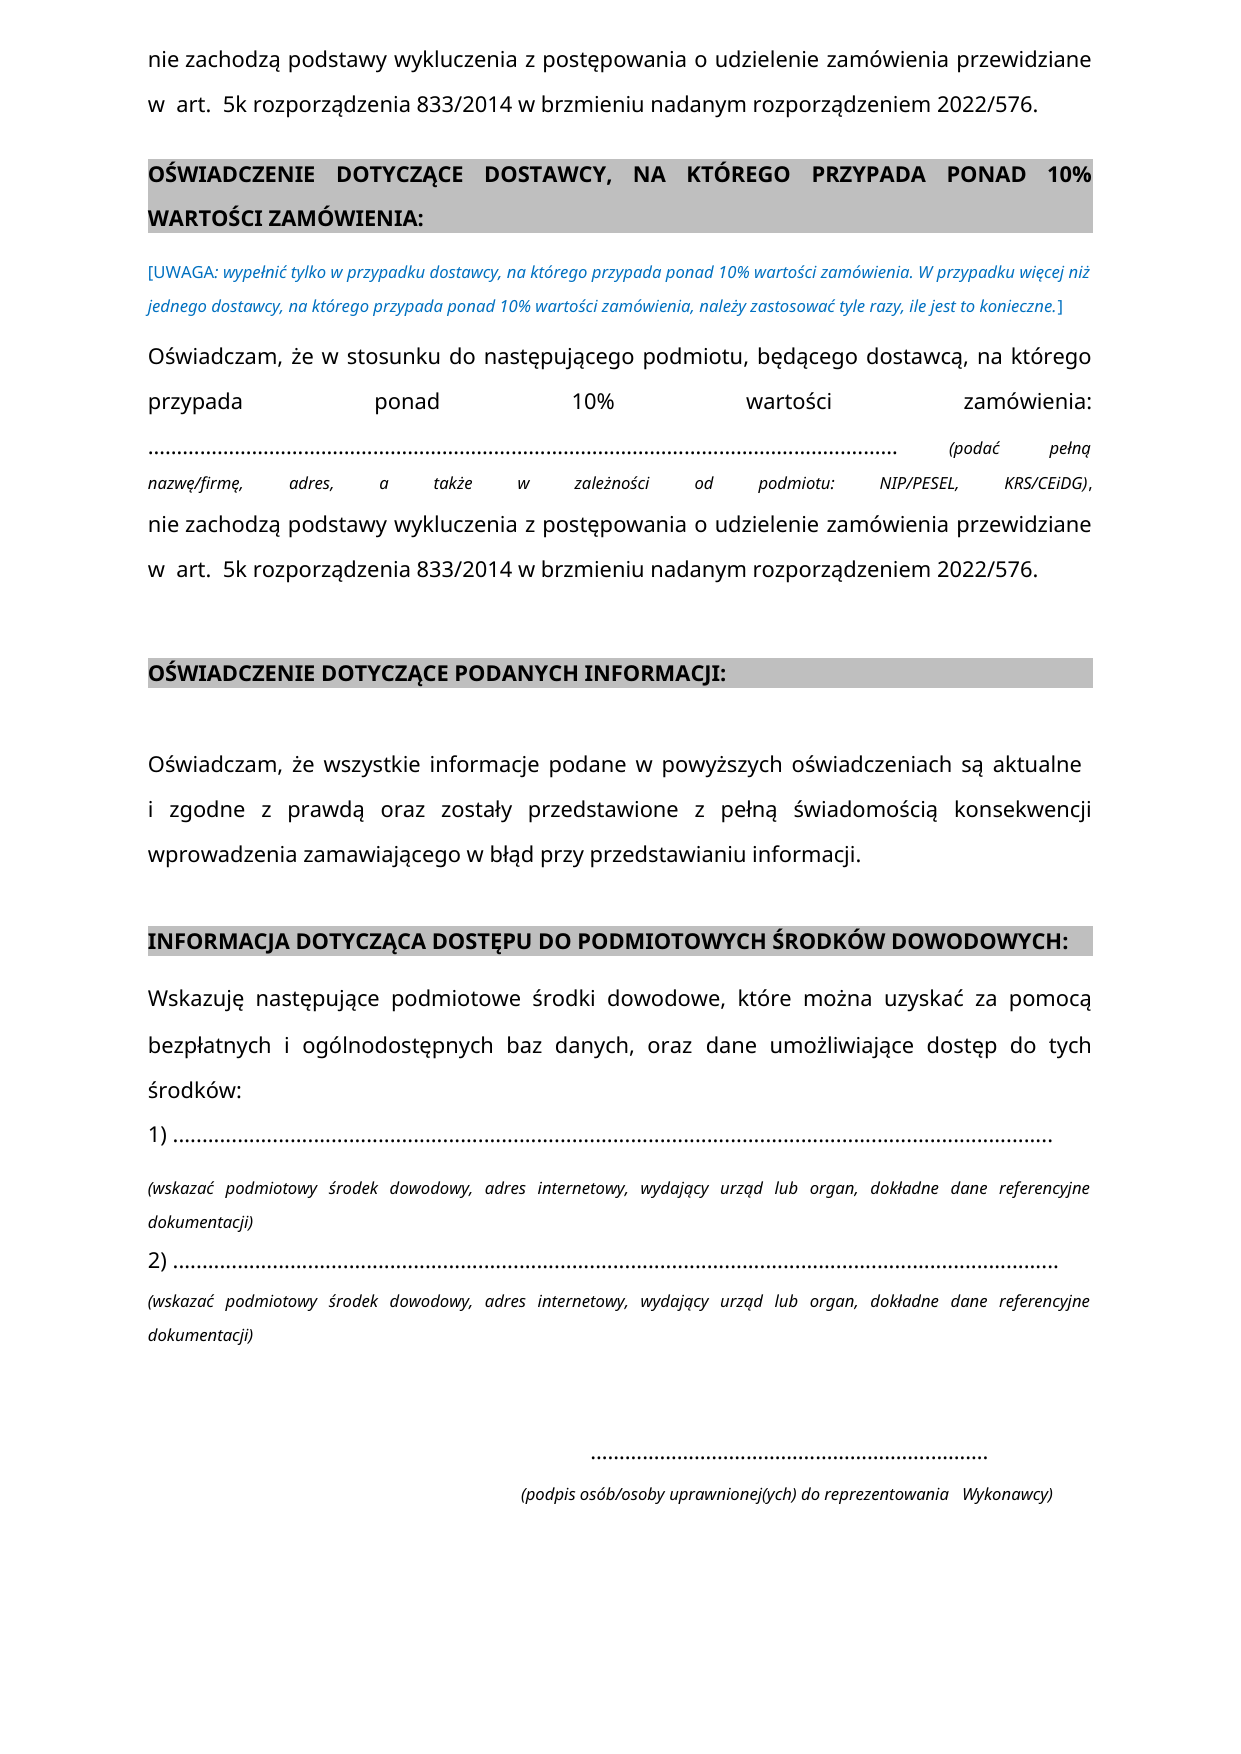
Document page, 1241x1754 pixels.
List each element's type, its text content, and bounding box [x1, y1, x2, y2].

text (wskazać podmiotowy środek dowodowy, adres internetowy, wydający urząd lub organ, dokładne dane referencyjne dokumentacji) [148, 1289, 1093, 1346]
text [148, 44, 1093, 119]
text 2) ....................................................................................................................................................... [148, 1245, 1093, 1274]
text [UWAGA: wypełnić tylko w przypadku dostawcy, na którego przypada ponad 10% wartości zamówienia. W przypadku więcej niż jednego dostawcy, na którego przypada ponad 10% wartości zamówienia, należy zastosować tyle razy, ile jest to konieczne.] [148, 261, 1093, 317]
text INFORMACJA DOTYCZĄCA DOSTĘPU DO PODMIOTOWYCH ŚRODKÓW DOWODOWYCH: [148, 926, 1093, 956]
text Oświadczam, że wszystkie informacje podane w powyższych oświadczeniach są aktualne i zgodne z prawdą oraz zostały przedstawione z pełną świadomością konsekwencji wprowadzenia zamawiającego w błąd przy przedstawianiu informacji. [148, 749, 1093, 868]
text OŚWIADCZENIE DOTYCZĄCE DOSTAWCY, NA KTÓREGO PRZYPADA PONAD 10% WARTOŚCI ZAMÓWIENIA: [148, 159, 1093, 233]
text Wskazuję następujące podmiotowe środki dowodowe, które można uzyskać za pomocą bezpłatnych i ogólnodostępnych baz danych, oraz dane umożliwiające dostęp do tych środków: 1) ...................................................................................................................................................... [148, 983, 1093, 1149]
text (wskazać podmiotowy środek dowodowy, adres internetowy, wydający urząd lub organ, dokładne dane referencyjne dokumentacji) [148, 1177, 1093, 1233]
text …………………………………………………..………. [148, 1436, 1093, 1466]
text OŚWIADCZENIE DOTYCZĄCE PODANYCH INFORMACJI: [148, 658, 1093, 688]
text (podpis osób/osoby uprawnionej(ych) do reprezentowania Wykonawcy) [148, 1483, 1093, 1506]
text Oświadczam, że w stosunku do następującego podmiotu, będącego dostawcą, na którego przypada ponad 10% wartości zamówienia: ……………………………………………………………………………………………….………..….…… (podać pełną nazwę/firmę, adres, a także w zależności od podmiotu: NIP/PESEL, KRS/CEiDG), nie zachodzą podstawy wykluczenia z postępowania o udzielenie zamówienia przewidziane w art. 5k rozporządzenia 833/2014 w brzmieniu nadanym rozporządzeniem 2022/576. [148, 341, 1093, 584]
